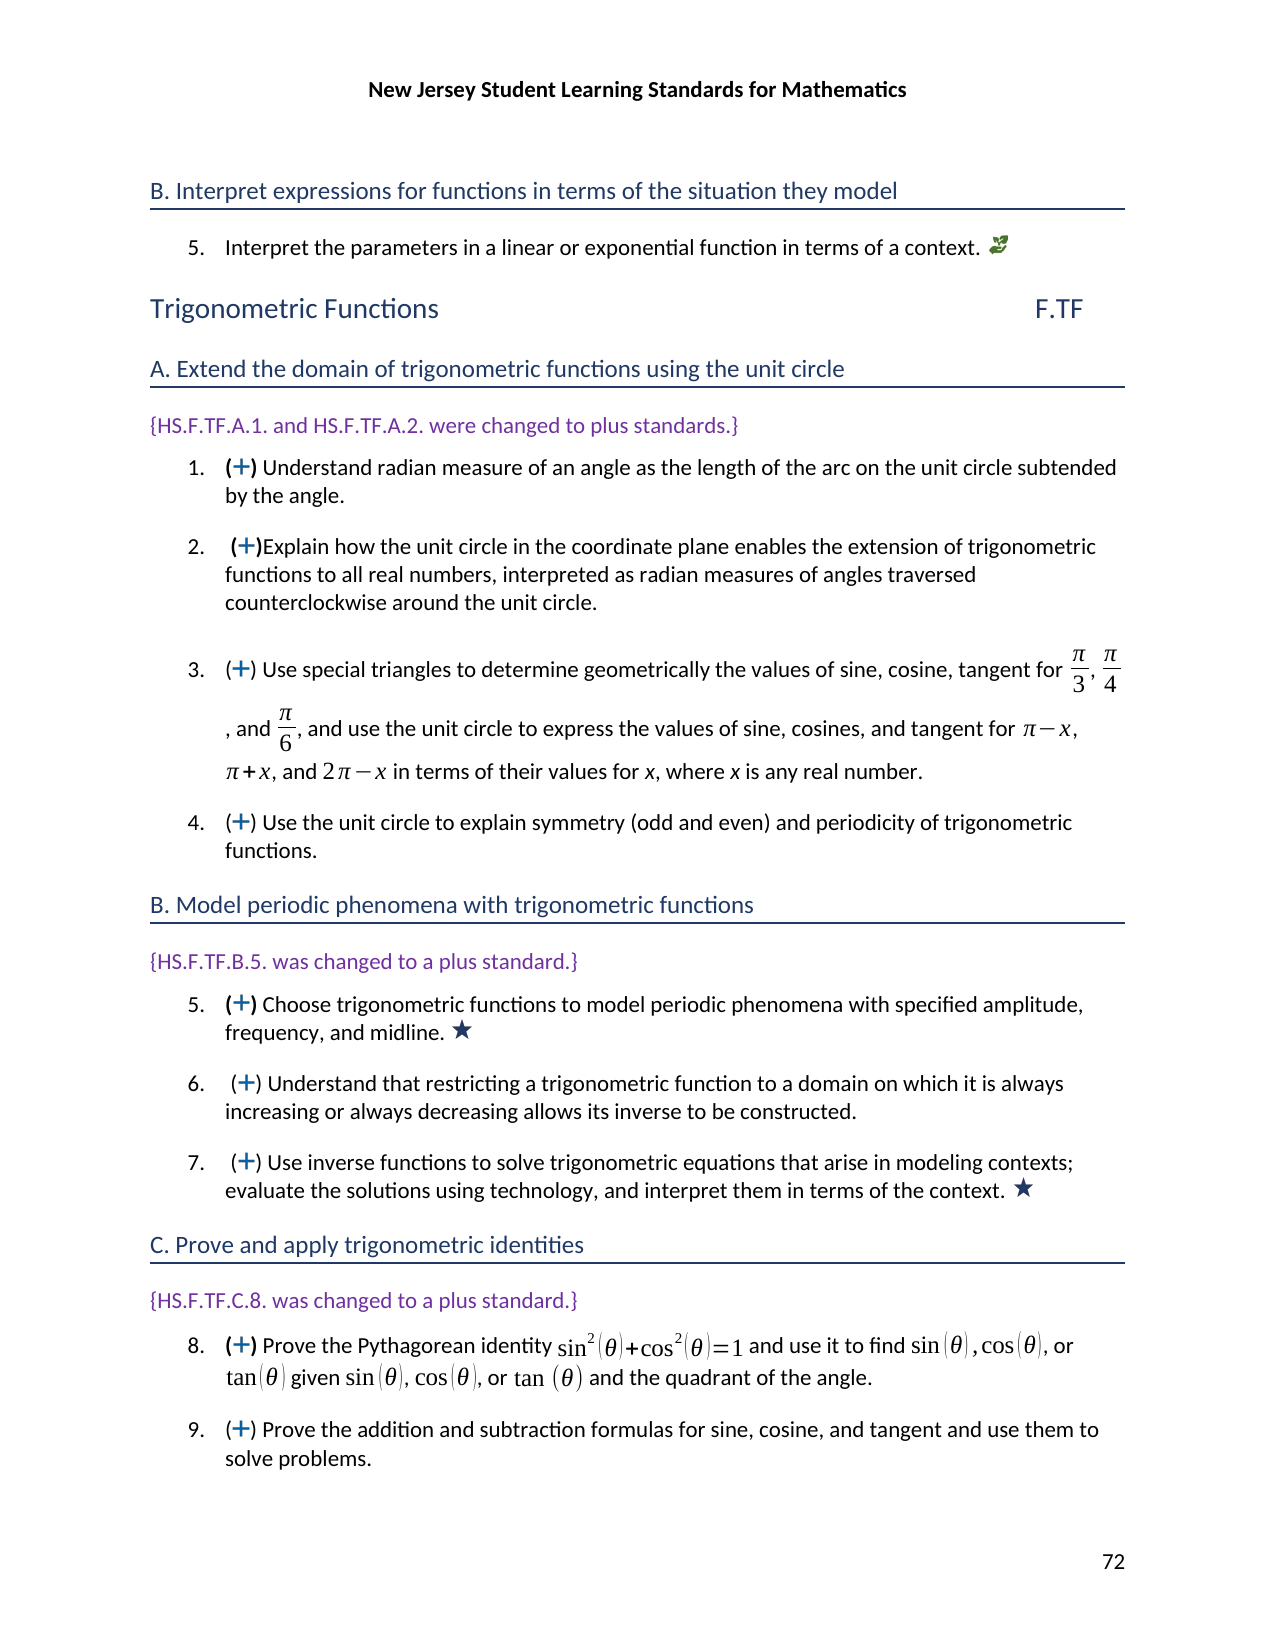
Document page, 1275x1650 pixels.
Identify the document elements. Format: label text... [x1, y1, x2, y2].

subtitle B. Model periodic phenomena with trigonometric functions [150, 889, 1125, 922]
list () Use inverse functions to solve trigonometric equations that arise in modeling contexts; evaluate the solutions using technology, and interpret them in terms of the context. [187, 1148, 1125, 1204]
picture [232, 1420, 250, 1438]
picture [1012, 1175, 1035, 1199]
subtitle B. Interpret expressions for functions in terms of the situation they model [150, 175, 1125, 208]
picture [450, 1017, 474, 1041]
list () Use the unit circle to explain symmetry (odd and even) and periodicity of trigonometric functions. [187, 808, 1125, 864]
subtitle Trigonometric Functions F.TF [150, 290, 1125, 325]
list () Understand radian measure of an angle as the length of the arc on the unit circle subtended by the angle. [187, 453, 1125, 509]
list () Understand that restricting a trigonometric function to a domain on which it is always increasing or always decreasing allows its inverse to be constructed. [187, 1069, 1125, 1125]
picture [237, 536, 256, 555]
subtitle A. Extend the domain of trigonometric functions using the unit circle [150, 353, 1125, 386]
picture [237, 1152, 255, 1171]
picture [232, 1336, 251, 1354]
picture [232, 812, 250, 831]
list () Use special triangles to determine geometrically the values of sine, cosine, tangent for , , and , and use the unit circle to express the values of sine, cosines, and tangent for , , and in terms of their values for x, where x is any real number. [187, 639, 1125, 785]
list () Prove the addition and subtraction formulas for sine, cosine, and tangent and use them to solve problems. [187, 1416, 1125, 1472]
list () Choose trigonometric functions to model periodic phenomena with specified amplitude, frequency, and midline. [187, 990, 1125, 1046]
picture [237, 1073, 255, 1092]
text {HS.F.TF.B.5. was changed to a plus standard.} [150, 947, 1125, 975]
subtitle C. Prove and apply trigonometric identities [150, 1229, 1125, 1262]
list () Prove the Pythagorean identity and use it to find , or given , , or and the quadrant of the angle. [187, 1329, 1125, 1393]
picture [987, 233, 1009, 255]
picture [232, 659, 250, 678]
picture [232, 993, 251, 1012]
list ()Explain how the unit circle in the coordinate plane enables the extension of trigonometric functions to all real numbers, interpreted as radian measures of angles traversed counterclockwise around the unit circle. [187, 532, 1125, 617]
picture [232, 457, 251, 476]
list Interpret the parameters in a linear or exponential function in terms of a context. [187, 233, 1125, 261]
text {HS.F.TF.C.8. was changed to a plus standard.} [150, 1287, 1125, 1315]
text {HS.F.TF.A.1. and HS.F.TF.A.2. were changed to plus standards.} [150, 411, 1125, 439]
